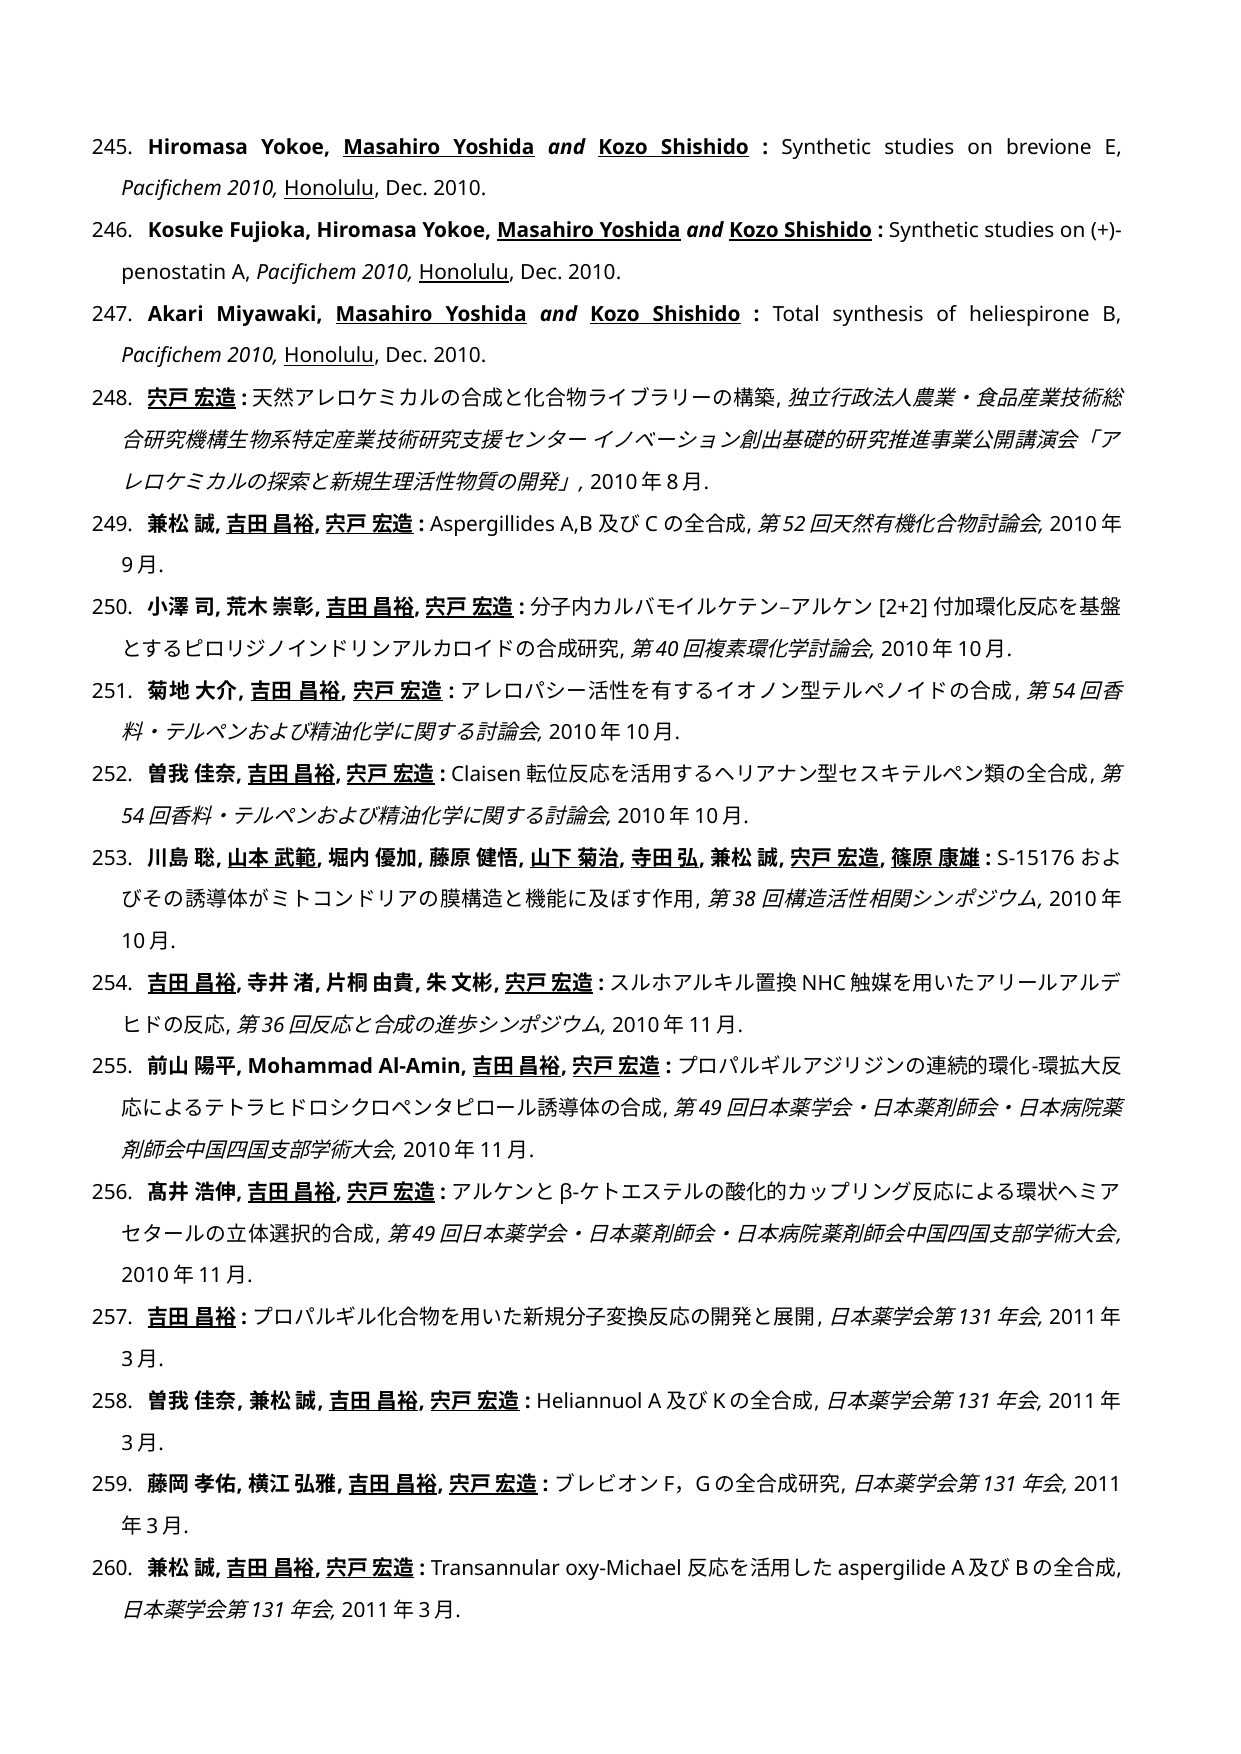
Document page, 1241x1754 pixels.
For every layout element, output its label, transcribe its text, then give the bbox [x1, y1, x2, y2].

list Hiromasa Yokoe, Masahiro Yoshida and Kozo Shishido : Synthetic studies on brevione E, Pacifichem 2010, Honolulu, Dec. 2010. [92, 125, 1122, 209]
list 兼松 誠, 吉田 昌裕, 宍戸 宏造 : Aspergillides A,B 及び C の全合成, 第52回天然有機化合物討論会, 2010年9月. [92, 501, 1122, 584]
list 兼松 誠, 吉田 昌裕, 宍戸 宏造 : Transannular oxy-Michael 反応を活用したaspergilide A及びBの全合成, 日本薬学会第131年会, 2011年3月. [92, 1545, 1122, 1629]
list 吉田 昌裕 : プロパルギル化合物を用いた新規分子変換反応の開発と展開, 日本薬学会第131年会, 2011年3月. [92, 1295, 1122, 1378]
list 川島 聡, 山本 武範, 堀内 優加, 藤原 健悟, 山下 菊治, 寺田 弘, 兼松 誠, 宍戸 宏造, 篠原 康雄 : S-15176 およびその誘導体がミトコンドリアの膜構造と機能に及ぼす作用, 第38 回構造活性相関シンポジウム, 2010年10月. [92, 835, 1122, 961]
list 曽我 佳奈, 吉田 昌裕, 宍戸 宏造 : Claisen 転位反応を活用するヘリアナン型セスキテルペン類の全合成, 第54回香料・テルペンおよび精油化学に関する討論会, 2010年10月. [92, 752, 1122, 835]
list 曽我 佳奈, 兼松 誠, 吉田 昌裕, 宍戸 宏造 : Heliannuol A及びKの全合成, 日本薬学会第131年会, 2011年3月. [92, 1378, 1122, 1462]
list 菊地 大介, 吉田 昌裕, 宍戸 宏造 : アレロパシー活性を有するイオノン型テルペノイドの合成, 第54回香料・テルペンおよび精油化学に関する討論会, 2010年10月. [92, 668, 1122, 752]
list 前山 陽平, Mohammad Al-Amin, 吉田 昌裕, 宍戸 宏造 : プロパルギルアジリジンの連続的環化-環拡大反応によるテトラヒドロシクロペンタピロール誘導体の合成, 第49回日本薬学会・日本薬剤師会・日本病院薬剤師会中国四国支部学術大会, 2010年11月. [92, 1044, 1122, 1169]
list 髙井 浩伸, 吉田 昌裕, 宍戸 宏造 : アルケンとβ-ケトエステルの酸化的カップリング反応による環状ヘミアセタールの立体選択的合成, 第49回日本薬学会・日本薬剤師会・日本病院薬剤師会中国四国支部学術大会, 2010年11月. [92, 1169, 1122, 1295]
list 小澤 司, 荒木 崇彰, 吉田 昌裕, 宍戸 宏造 : 分子内カルバモイルケテン‒アルケン [2+2] 付加環化反応を基盤とするピロリジノインドリンアルカロイドの合成研究, 第40回複素環化学討論会, 2010年10月. [92, 584, 1122, 668]
list 吉田 昌裕, 寺井 渚, 片桐 由貴, 朱 文彬, 宍戸 宏造 : スルホアルキル置換NHC触媒を用いたアリールアルデヒドの反応, 第36回反応と合成の進歩シンポジウム, 2010年11月. [92, 961, 1122, 1044]
list 宍戸 宏造 : 天然アレロケミカルの合成と化合物ライブラリーの構築, 独立行政法人農業・食品産業技術総合研究機構生物系特定産業技術研究支援センター イノベーション創出基礎的研究推進事業公開講演会「アレロケミカルの探索と新規生理活性物質の開発」, 2010年8月. [92, 376, 1122, 501]
list 藤岡 孝佑, 横江 弘雅, 吉田 昌裕, 宍戸 宏造 : ブレビオンF，Gの全合成研究, 日本薬学会第131年会, 2011年3月. [92, 1462, 1122, 1545]
list Kosuke Fujioka, Hiromasa Yokoe, Masahiro Yoshida and Kozo Shishido : Synthetic studies on (+)-penostatin A, Pacifichem 2010, Honolulu, Dec. 2010. [92, 209, 1122, 292]
list Akari Miyawaki, Masahiro Yoshida and Kozo Shishido : Total synthesis of heliespirone B, Pacifichem 2010, Honolulu, Dec. 2010. [92, 292, 1122, 376]
